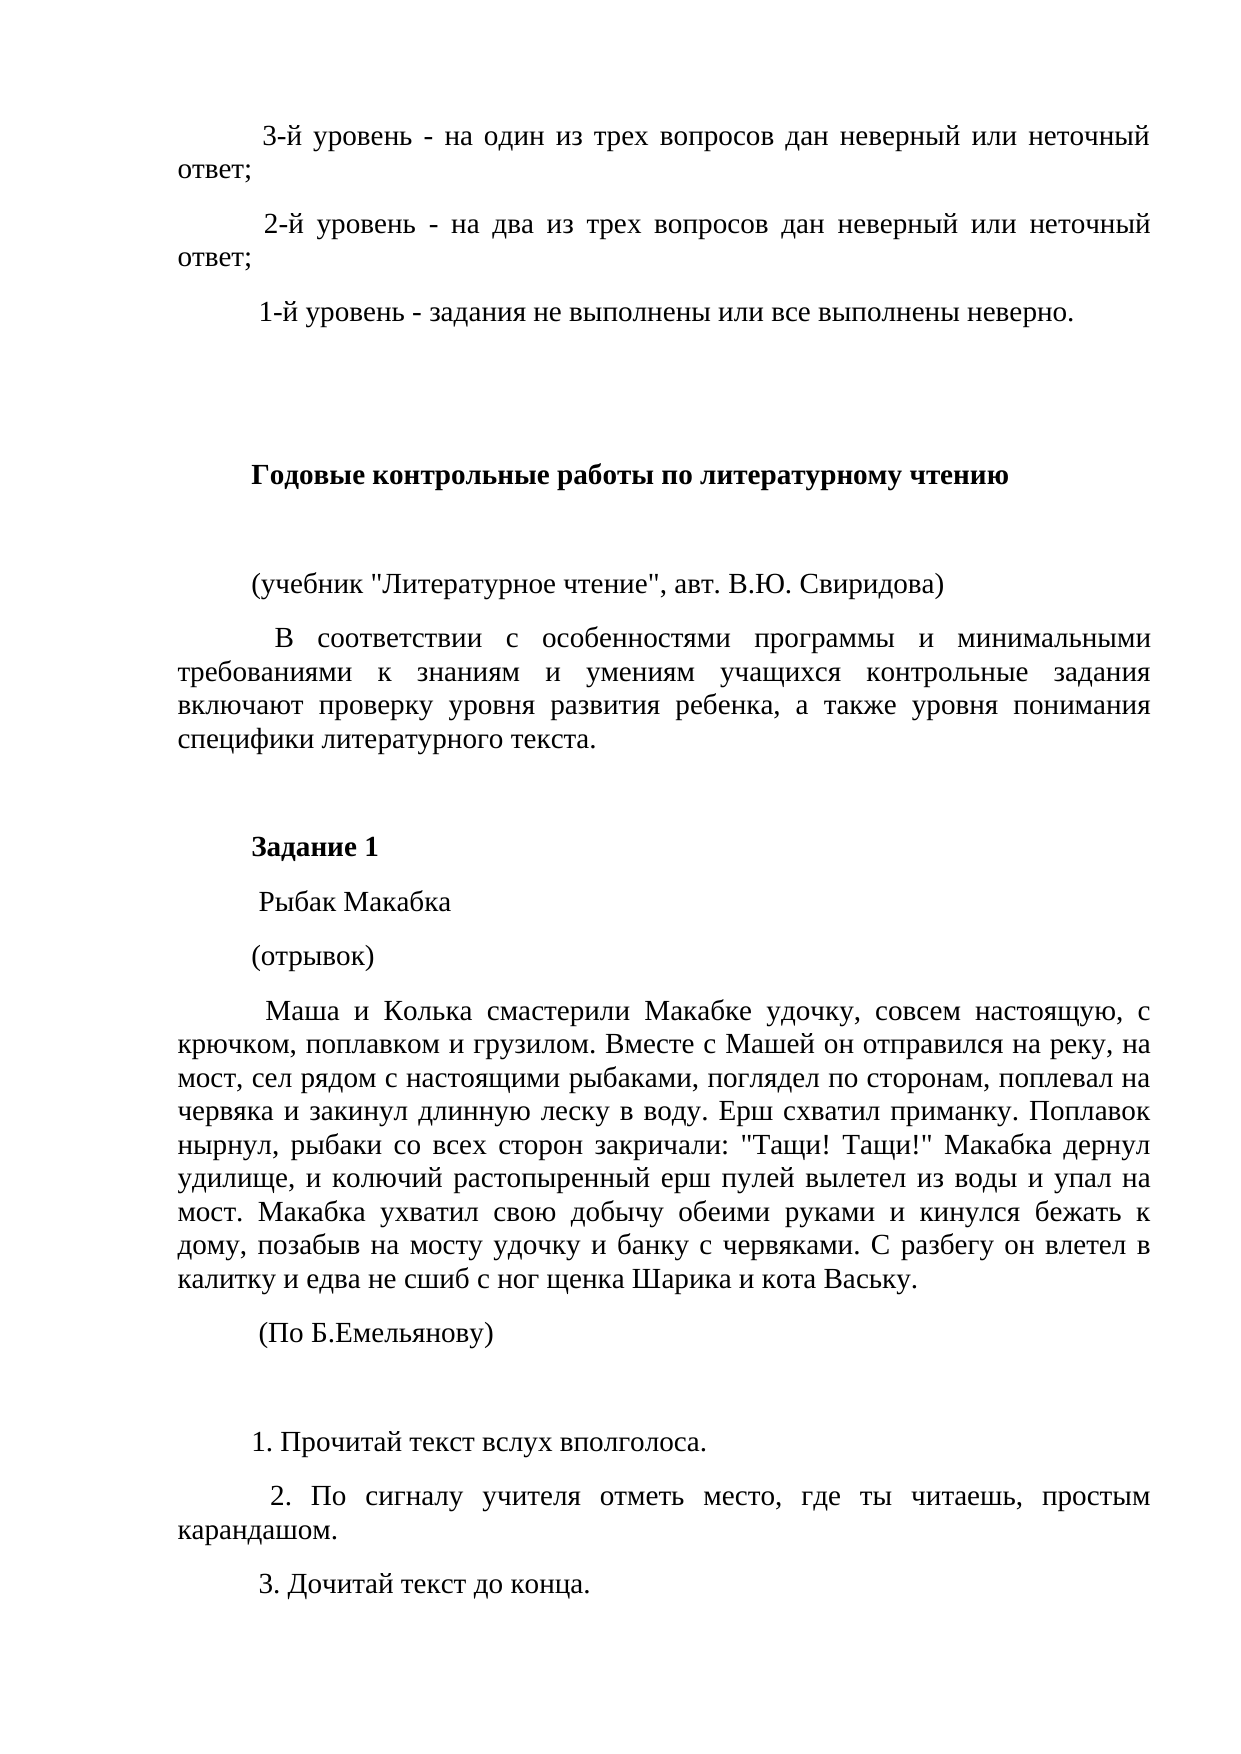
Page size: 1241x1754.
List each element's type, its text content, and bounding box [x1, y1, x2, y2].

text 3-й уровень - на один из трех вопросов дан неверный или неточный ответ; [177, 118, 1152, 185]
text 2. По сигналу учителя отметь место, где ты читаешь, простым карандашом. [177, 1478, 1152, 1546]
text Маша и Колька смастерили Макабке удочку, совсем настоящую, с крючком, поплавком и грузилом. Вместе с Машей он отправился на реку, на мост, сел рядом с настоящими рыбаками, поглядел по сторонам, поплевал на червяка и закинул длинную леску в воду. Ерш схватил приманку. Поплавок нырнул, рыбаки со всех сторон закричали: "Тащи! Тащи!" Макабка дернул удилище, и колючий растопыренный ерш пулей вылетел из воды и упал на мост. Макабка ухватил свою добычу обеими руками и кинулся бежать к дому, позабыв на мосту удочку и банку с червяками. С разбегу он влетел в калитку и едва не сшиб с ног щенка Шарика и кота Ваську. [177, 993, 1152, 1294]
text (отрывок) [177, 938, 1152, 972]
text 3. Дочитай текст до конца. [177, 1566, 1152, 1600]
text Годовые контрольные работы по литературному чтению [177, 457, 1152, 491]
text В соответствии с особенностями программы и минимальными требованиями к знаниям и умениям учащихся контрольные задания включают проверку уровня развития ребенка, а также уровня понимания специфики литературного текста. [177, 620, 1152, 754]
text 1. Прочитай текст вслух вполголоса. [177, 1424, 1152, 1458]
text (учебник "Литературное чтение", авт. В.Ю. Свиридова) [177, 566, 1152, 599]
text Задание 1 [177, 829, 1152, 863]
text (По Б.Емельянову) [177, 1315, 1152, 1349]
text 2-й уровень - на два из трех вопросов дан неверный или неточный ответ; [177, 206, 1152, 273]
text 1-й уровень - задания не выполнены или все выполнены неверно. [177, 294, 1152, 327]
text Рыбак Макабка [177, 884, 1152, 917]
